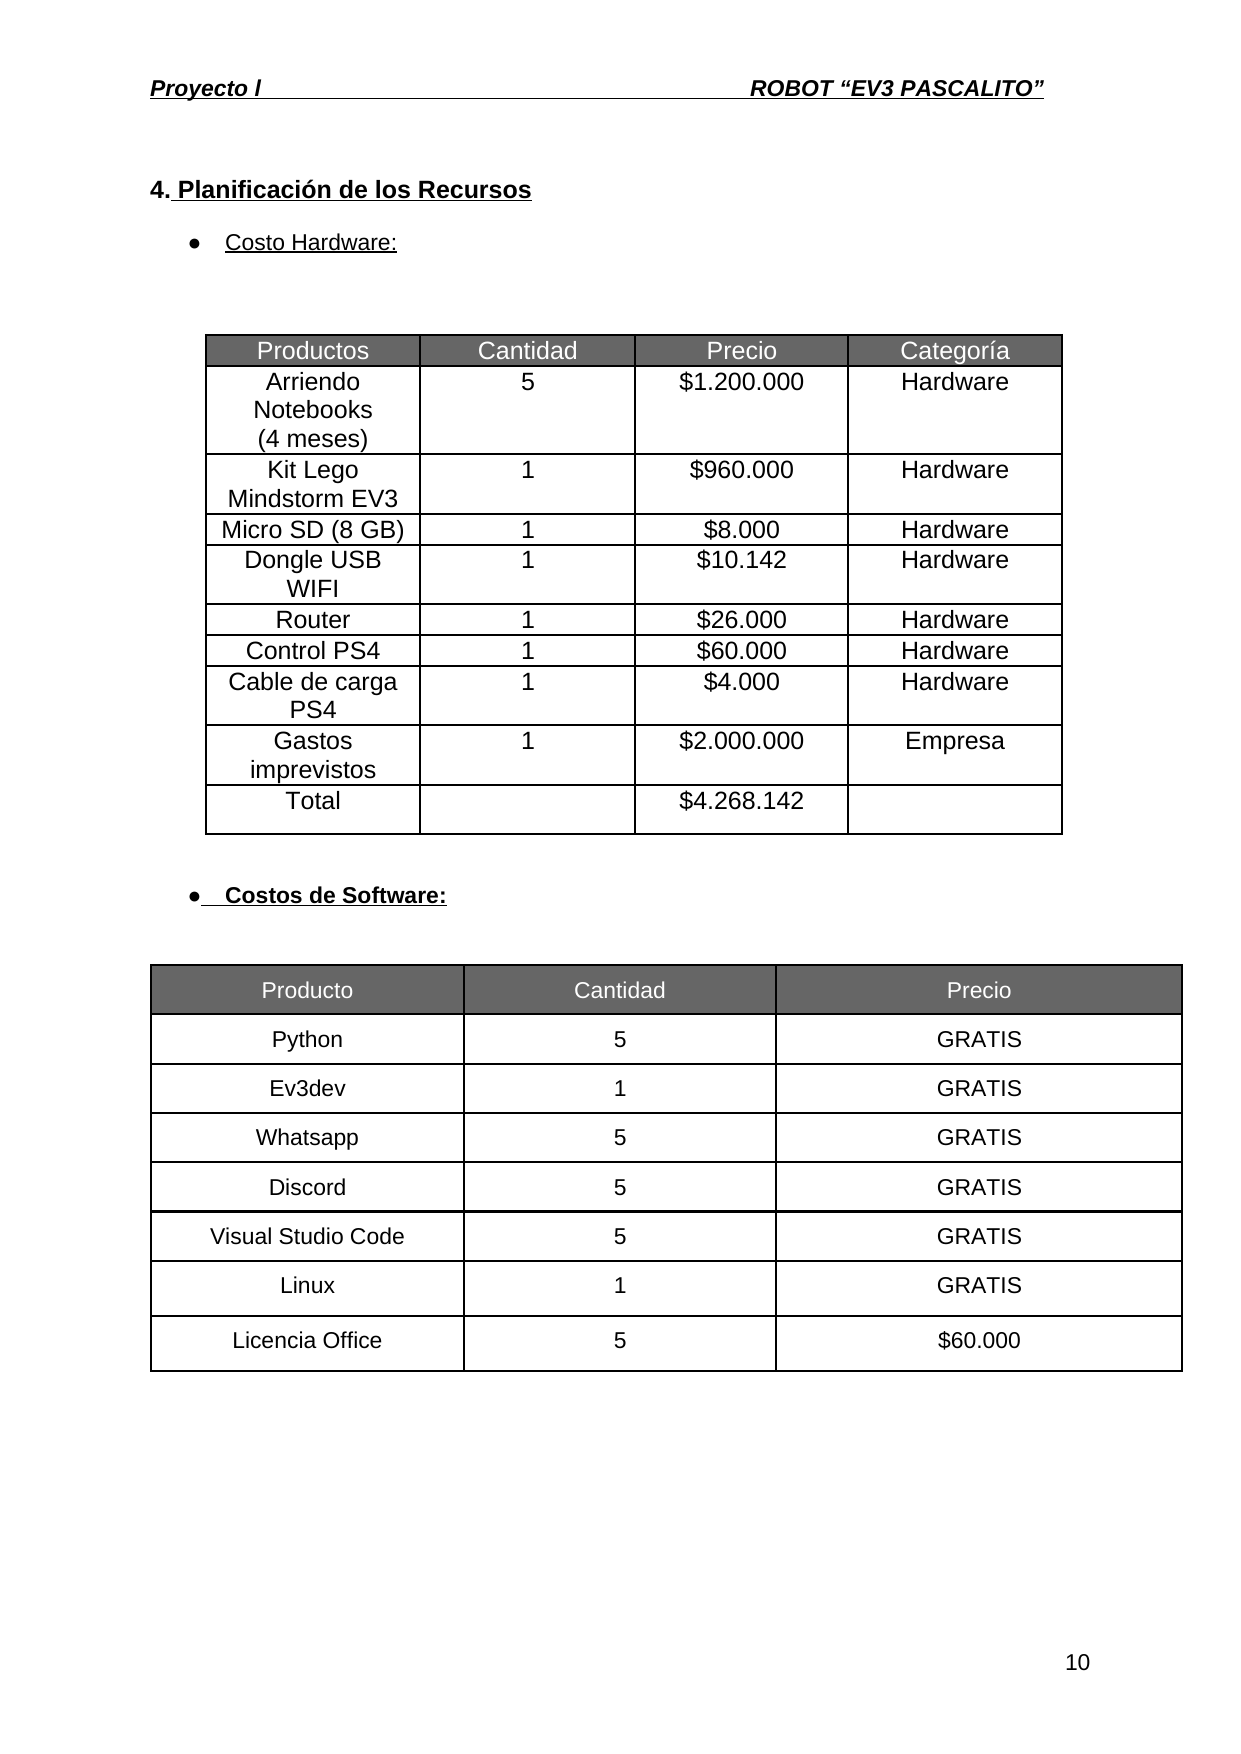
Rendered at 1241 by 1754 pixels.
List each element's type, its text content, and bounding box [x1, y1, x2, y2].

table_cell $4.000 [636, 667, 847, 724]
table_cell Router [207, 605, 419, 634]
table_cell Hardware [849, 636, 1061, 665]
table_cell Python [152, 1015, 463, 1063]
table_cell $4.268.142 [636, 786, 847, 833]
table_cell GRATIS [777, 1015, 1181, 1063]
table_cell 1 [421, 455, 634, 513]
table_cell [849, 786, 1061, 833]
table_header Precio [777, 966, 1181, 1013]
table_cell [421, 786, 634, 833]
table_cell Kit Lego Mindstorm EV3 [207, 455, 419, 513]
table_cell Hardware [849, 605, 1061, 634]
table_cell 1 [421, 515, 634, 543]
table_cell Discord [152, 1163, 463, 1210]
table_cell 1 [421, 546, 634, 603]
table_header Precio [636, 336, 847, 365]
table_header Cantidad [465, 966, 775, 1013]
table_cell Ev3dev [152, 1065, 463, 1112]
subtitle 4. Planificación de los Recursos [150, 175, 1090, 204]
table_cell $960.000 [636, 455, 847, 513]
table_cell 1 [421, 636, 634, 665]
table_cell $8.000 [636, 515, 847, 543]
table_cell $60.000 [636, 636, 847, 665]
table_cell $26.000 [636, 605, 847, 634]
table_cell Hardware [849, 455, 1061, 513]
table_cell GRATIS [777, 1163, 1181, 1210]
table_cell 1 [465, 1065, 775, 1112]
table_cell 5 [465, 1213, 775, 1260]
table_cell Licencia Office [152, 1317, 463, 1370]
table_cell GRATIS [777, 1114, 1181, 1161]
table_header Cantidad [421, 336, 634, 365]
table_cell 1 [421, 726, 634, 784]
table_cell Dongle USB WIFI [207, 546, 419, 603]
table_cell $2.000.000 [636, 726, 847, 784]
table_cell GRATIS [777, 1213, 1181, 1260]
table_cell Cable de carga PS4 [207, 667, 419, 724]
table_cell Micro SD (8 GB) [207, 515, 419, 543]
table_cell $60.000 [777, 1317, 1181, 1370]
table_cell Linux [152, 1262, 463, 1314]
table_cell 5 [465, 1163, 775, 1210]
table_cell Hardware [849, 546, 1061, 603]
table_cell Hardware [849, 667, 1061, 724]
table_cell 5 [421, 367, 634, 453]
table_cell Visual Studio Code [152, 1213, 463, 1260]
table_cell 5 [465, 1317, 775, 1370]
table_cell Control PS4 [207, 636, 419, 665]
table_cell 5 [465, 1114, 775, 1161]
table_cell Hardware [849, 515, 1061, 543]
table_cell 1 [465, 1262, 775, 1314]
table_cell 1 [421, 605, 634, 634]
table_header Producto [152, 966, 463, 1013]
table_cell 5 [465, 1015, 775, 1063]
table_cell Gastos imprevistos [207, 726, 419, 784]
table_cell Arriendo Notebooks (4 meses) [207, 367, 419, 453]
subtitle Costo Hardware: [187, 229, 1090, 255]
table_cell $10.142 [636, 546, 847, 603]
subtitle Costos de Software: [187, 419, 1090, 909]
table_cell $1.200.000 [636, 367, 847, 453]
table_header Productos [207, 336, 419, 365]
table_header Categoría [849, 336, 1061, 365]
table_cell Total [207, 786, 419, 833]
table_cell GRATIS [777, 1262, 1181, 1314]
table_cell 1 [421, 667, 634, 724]
table_cell Hardware [849, 367, 1061, 453]
table_cell GRATIS [777, 1065, 1181, 1112]
table_cell Whatsapp [152, 1114, 463, 1161]
table_cell Empresa [849, 726, 1061, 784]
